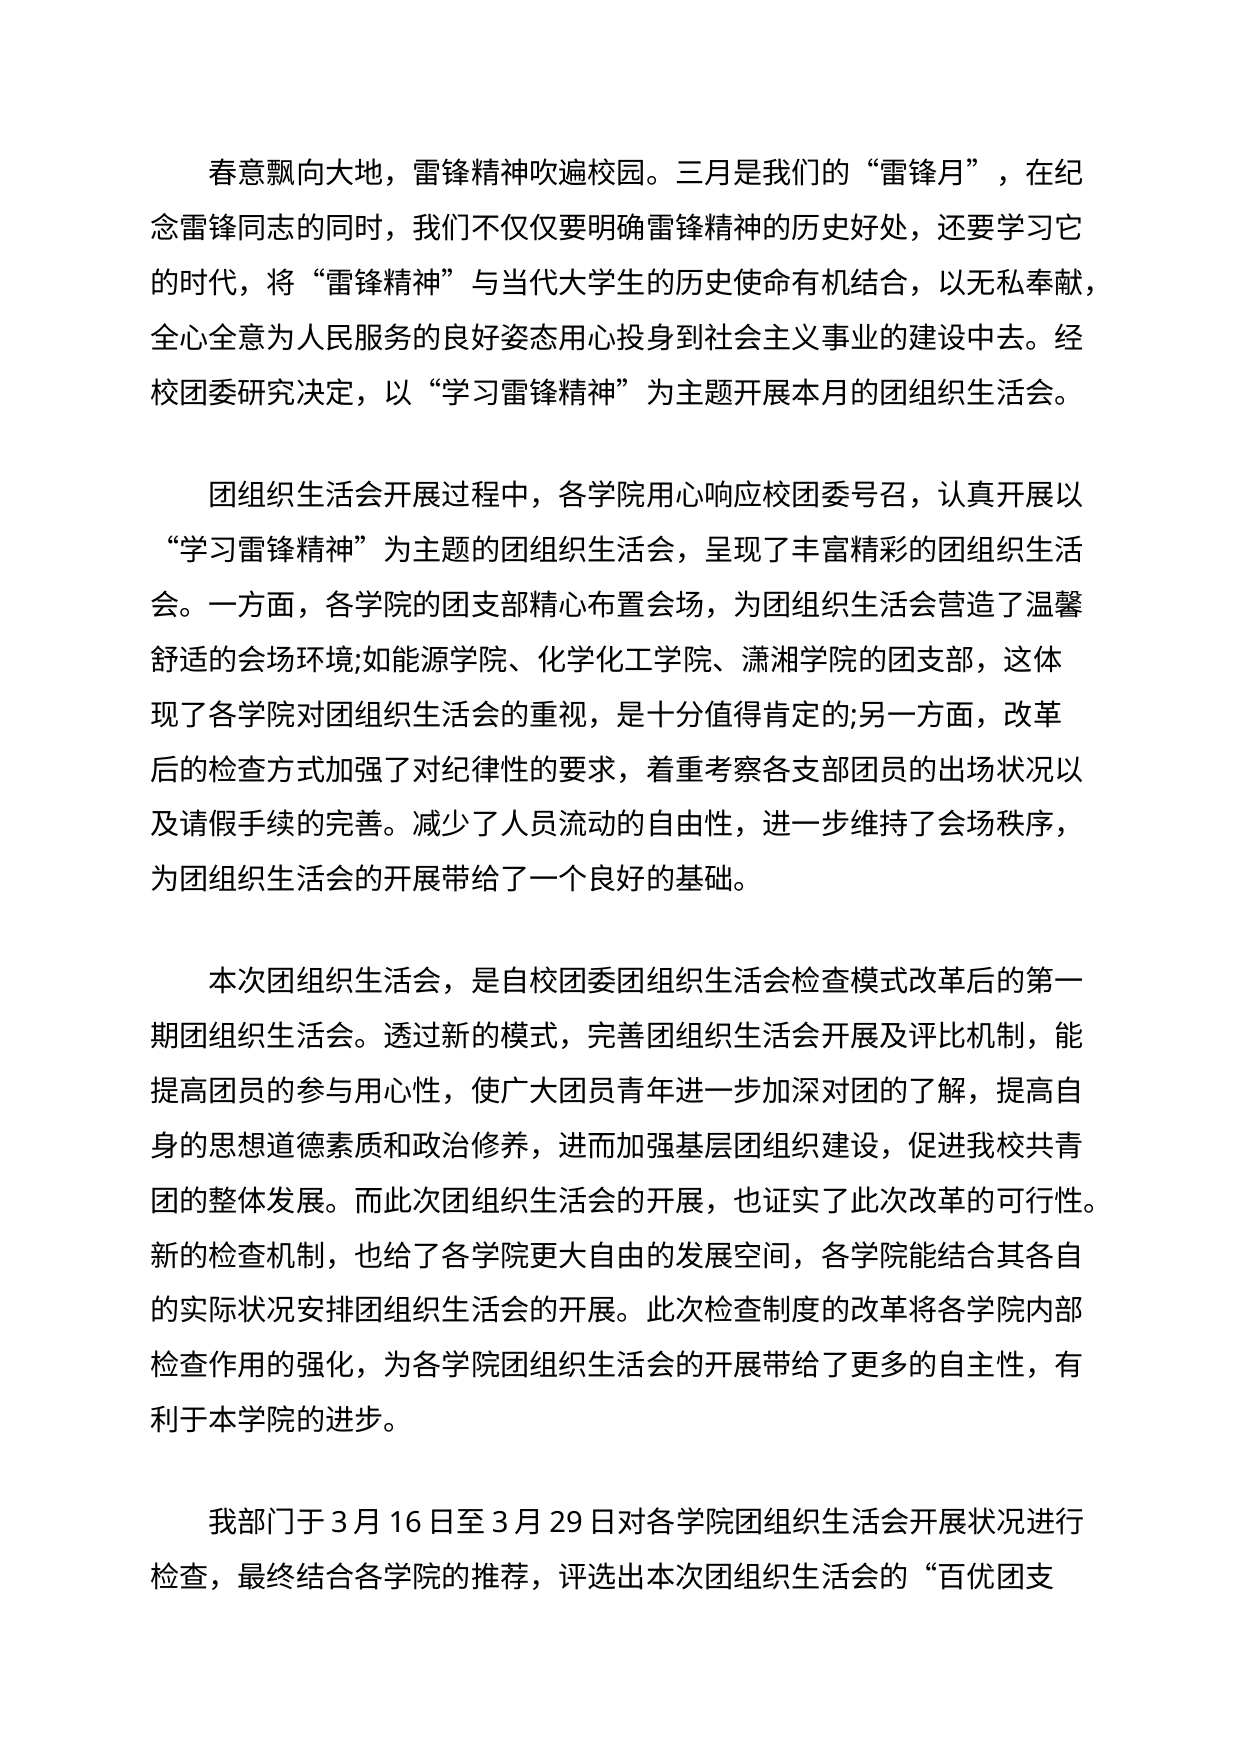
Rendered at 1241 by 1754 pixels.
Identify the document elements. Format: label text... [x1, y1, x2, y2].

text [150, 1498, 1090, 1596]
text 春意飘向大地，雷锋精神吹遍校园。三月是我们的“雷锋月”，在纪念雷锋同志的同时，我们不仅仅要明确雷锋精神的历史好处，还要学习它的时代，将“雷锋精神”与当代大学生的历史使命有机结合，以无私奉献，全心全意为人民服务的良好姿态用心投身到社会主义事业的建设中去。经校团委研究决定，以“学习雷锋精神”为主题开展本月的团组织生活会。 [150, 150, 1090, 412]
text 本次团组织生活会，是自校团委团组织生活会检查模式改革后的第一期团组织生活会。透过新的模式，完善团组织生活会开展及评比机制，能提高团员的参与用心性，使广大团员青年进一步加深对团的了解，提高自身的思想道德素质和政治修养，进而加强基层团组织建设，促进我校共青团的整体发展。而此次团组织生活会的开展，也证实了此次改革的可行性。新的检查机制，也给了各学院更大自由的发展空间，各学院能结合其各自的实际状况安排团组织生活会的开展。此次检查制度的改革将各学院内部检查作用的强化，为各学院团组织生活会的开展带给了更多的自主性，有利于本学院的进步。 [150, 958, 1090, 1439]
text 团组织生活会开展过程中，各学院用心响应校团委号召，认真开展以“学习雷锋精神”为主题的团组织生活会，呈现了丰富精彩的团组织生活会。一方面，各学院的团支部精心布置会场，为团组织生活会营造了温馨舒适的会场环境;如能源学院、化学化工学院、潇湘学院的团支部，这体现了各学院对团组织生活会的重视，是十分值得肯定的;另一方面，改革后的检查方式加强了对纪律性的要求，着重考察各支部团员的出场状况以及请假手续的完善。减少了人员流动的自由性，进一步维持了会场秩序，为团组织生活会的开展带给了一个良好的基础。 [150, 471, 1090, 898]
